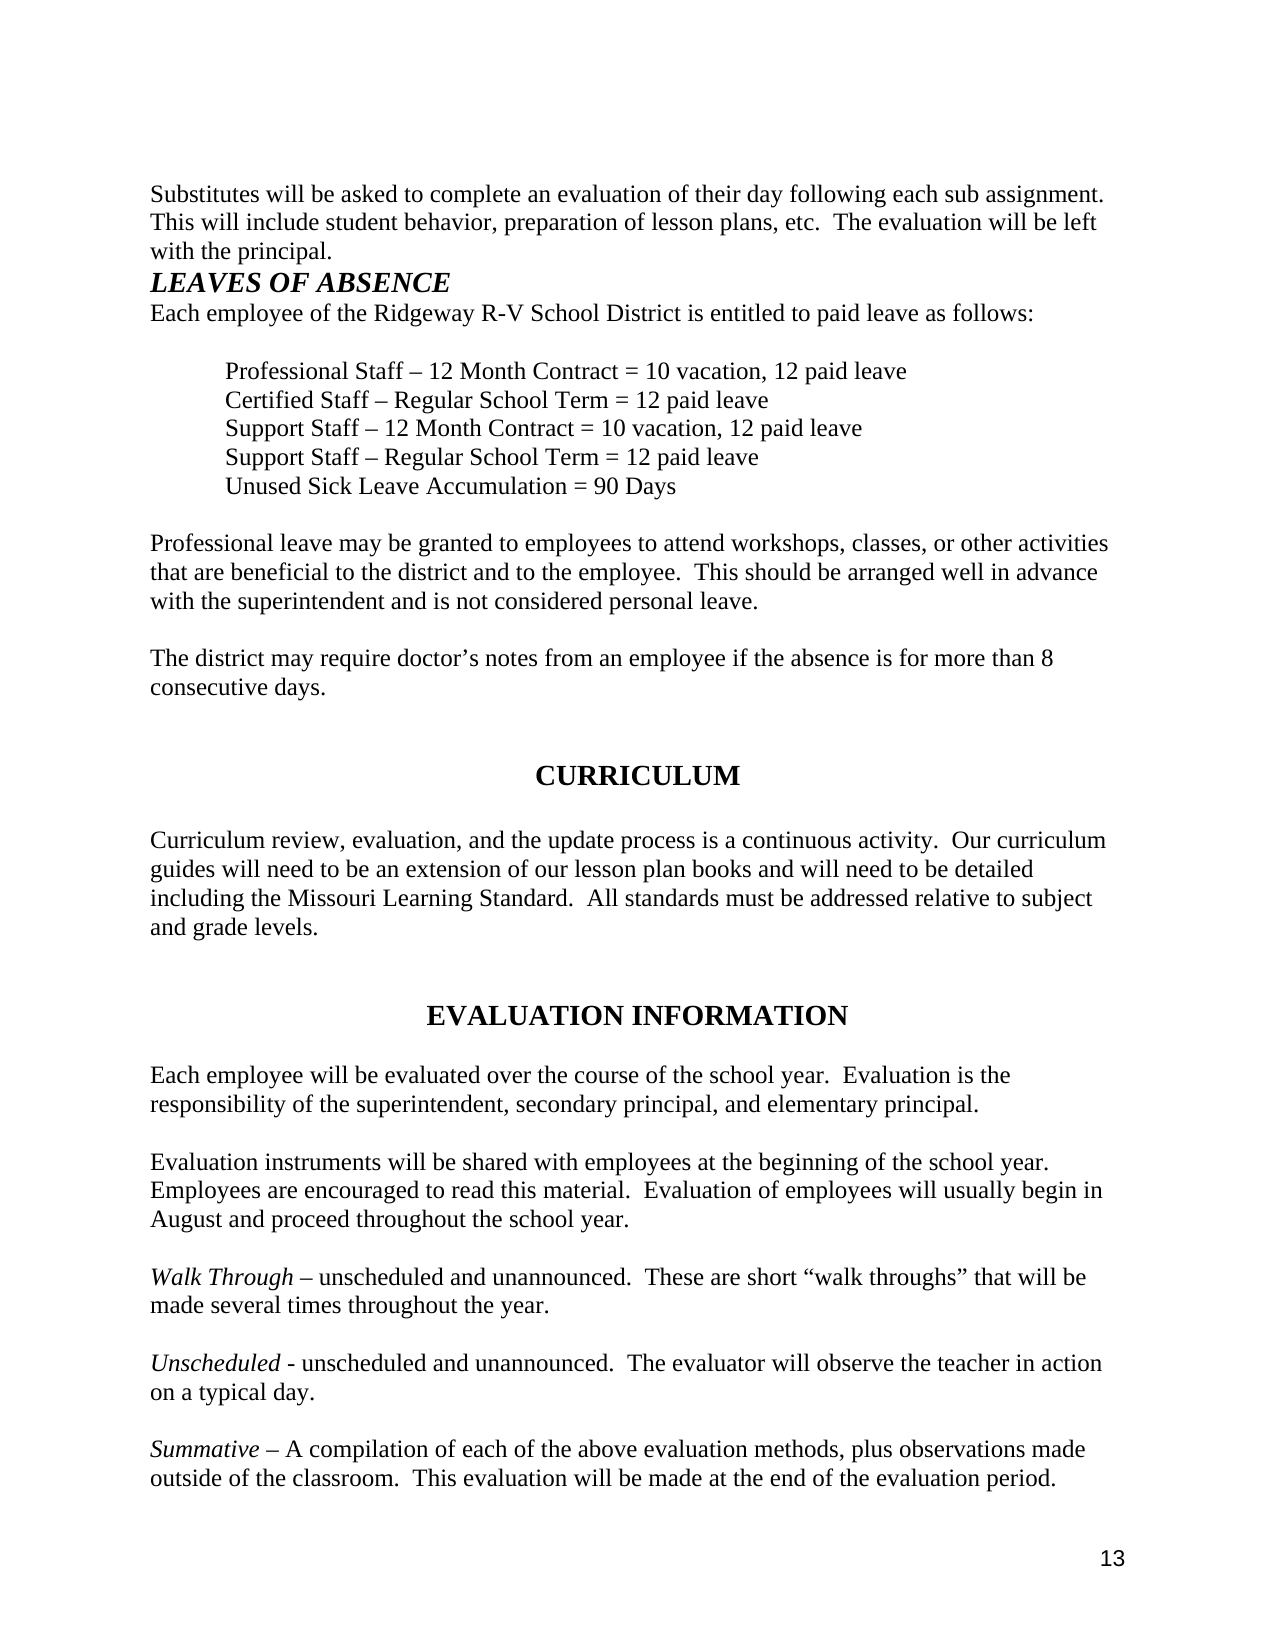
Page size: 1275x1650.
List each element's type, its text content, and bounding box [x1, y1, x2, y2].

text Walk Through – unscheduled and unannounced. These are short “walk throughs” that will be made several times throughout the year. [150, 1262, 1125, 1319]
text Unscheduled - unscheduled and unannounced. The evaluator will observe the teacher in action on a typical day. [150, 1348, 1125, 1405]
text Support Staff – Regular School Term = 12 paid leave [150, 442, 1125, 471]
text Curriculum review, evaluation, and the update process is a continuous activity. Our curriculum guides will need to be an extension of our lesson plan books and will need to be detailed including the Missouri Learning Standard. All standards must be addressed relative to subject and grade levels. [150, 826, 1125, 941]
text CURRICULUM [150, 758, 1125, 792]
text Support Staff – 12 Month Contract = 10 vacation, 12 paid leave [150, 413, 1125, 442]
text Each employee of the Ridgeway R-V School District is entitled to paid leave as follows: [150, 298, 1125, 327]
text Substitutes will be asked to complete an evaluation of their day following each sub assignment. This will include student behavior, preparation of lesson plans, etc. The evaluation will be left with the principal. [150, 179, 1125, 265]
text Summative – A compilation of each of the above evaluation methods, plus observations made outside of the classroom. This evaluation will be made at the end of the evaluation period. [150, 1434, 1125, 1492]
text Professional leave may be granted to employees to attend workshops, classes, or other activities that are beneficial to the district and to the employee. This should be arranged well in advance with the superintendent and is not considered personal leave. [150, 528, 1125, 615]
text The district may require doctor’s notes from an employee if the absence is for more than 8 consecutive days. [150, 643, 1125, 701]
text LEAVES OF ABSENCE [150, 265, 1125, 298]
text Professional Staff – 12 Month Contract = 10 vacation, 12 paid leave [150, 356, 1125, 385]
text Evaluation instruments will be shared with employees at the beginning of the school year. Employees are encouraged to read this material. Evaluation of employees will usually begin in August and proceed throughout the school year. [150, 1147, 1125, 1233]
text Certified Staff – Regular School Term = 12 paid leave [150, 385, 1125, 413]
text EVALUATION INFORMATION [150, 998, 1125, 1032]
text Each employee will be evaluated over the course of the school year. Evaluation is the responsibility of the superintendent, secondary principal, and elementary principal. [150, 1060, 1125, 1118]
text Unused Sick Leave Accumulation = 90 Days [150, 471, 1125, 500]
